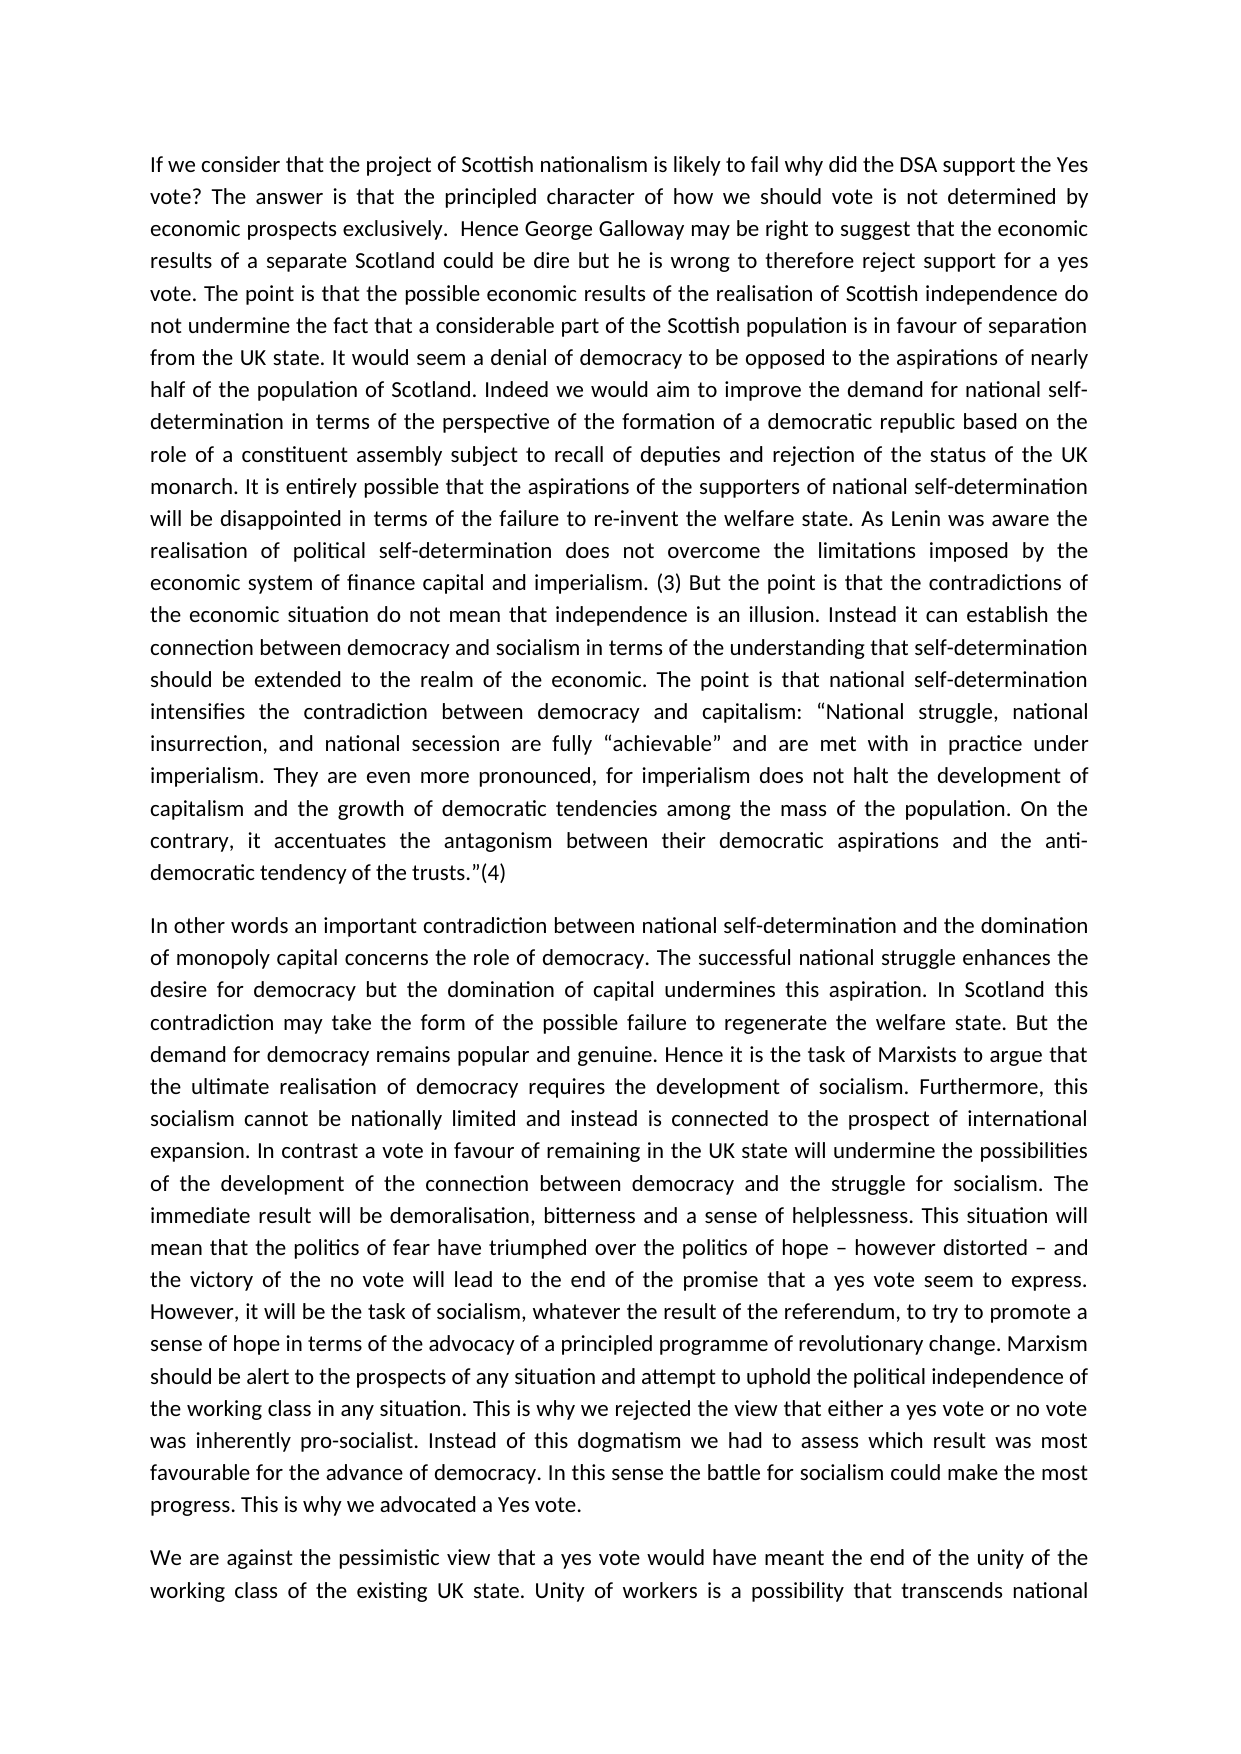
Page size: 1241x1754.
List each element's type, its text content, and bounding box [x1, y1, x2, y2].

text In other words an important contradiction between national self-determination and the domination of monopoly capital concerns the role of democracy. The successful national struggle enhances the desire for democracy but the domination of capital undermines this aspiration. In Scotland this contradiction may take the form of the possible failure to regenerate the welfare state. But the demand for democracy remains popular and genuine. Hence it is the task of Marxists to argue that the ultimate realisation of democracy requires the development of socialism. Furthermore, this socialism cannot be nationally limited and instead is connected to the prospect of international expansion. In contrast a vote in favour of remaining in the UK state will undermine the possibilities of the development of the connection between democracy and the struggle for socialism. The immediate result will be demoralisation, bitterness and a sense of helplessness. This situation will mean that the politics of fear have triumphed over the politics of hope – however distorted – and the victory of the no vote will lead to the end of the promise that a yes vote seem to express. However, it will be the task of socialism, whatever the result of the referendum, to try to promote a sense of hope in terms of the advocacy of a principled programme of revolutionary change. Marxism should be alert to the prospects of any situation and attempt to uphold the political independence of the working class in any situation. This is why we rejected the view that either a yes vote or no vote was inherently pro-socialist. Instead of this dogmatism we had to assess which result was most favourable for the advance of democracy. In this sense the battle for socialism could make the most progress. This is why we advocated a Yes vote. [150, 911, 1090, 1518]
text If we consider that the project of Scottish nationalism is likely to fail why did the DSA support the Yes vote? The answer is that the principled character of how we should vote is not determined by economic prospects exclusively. Hence George Galloway may be right to suggest that the economic results of a separate Scotland could be dire but he is wrong to therefore reject support for a yes vote. The point is that the possible economic results of the realisation of Scottish independence do not undermine the fact that a considerable part of the Scottish population is in favour of separation from the UK state. It would seem a denial of democracy to be opposed to the aspirations of nearly half of the population of Scotland. Indeed we would aim to improve the demand for national self-determination in terms of the perspective of the formation of a democratic republic based on the role of a constituent assembly subject to recall of deputies and rejection of the status of the UK monarch. It is entirely possible that the aspirations of the supporters of national self-determination will be disappointed in terms of the failure to re-invent the welfare state. As Lenin was aware the realisation of political self-determination does not overcome the limitations imposed by the economic system of finance capital and imperialism. (3) But the point is that the contradictions of the economic situation do not mean that independence is an illusion. Instead it can establish the connection between democracy and socialism in terms of the understanding that self-determination should be extended to the realm of the economic. The point is that national self-determination intensifies the contradiction between democracy and capitalism: “National struggle, national insurrection, and national secession are fully “achievable” and are met with in practice under imperialism. They are even more pronounced, for imperialism does not halt the development of capitalism and the growth of democratic tendencies among the mass of the population. On the contrary, it accentuates the antagonism between their democratic aspirations and the anti-democratic tendency of the trusts.”(4) [150, 150, 1090, 886]
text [150, 1543, 1090, 1604]
